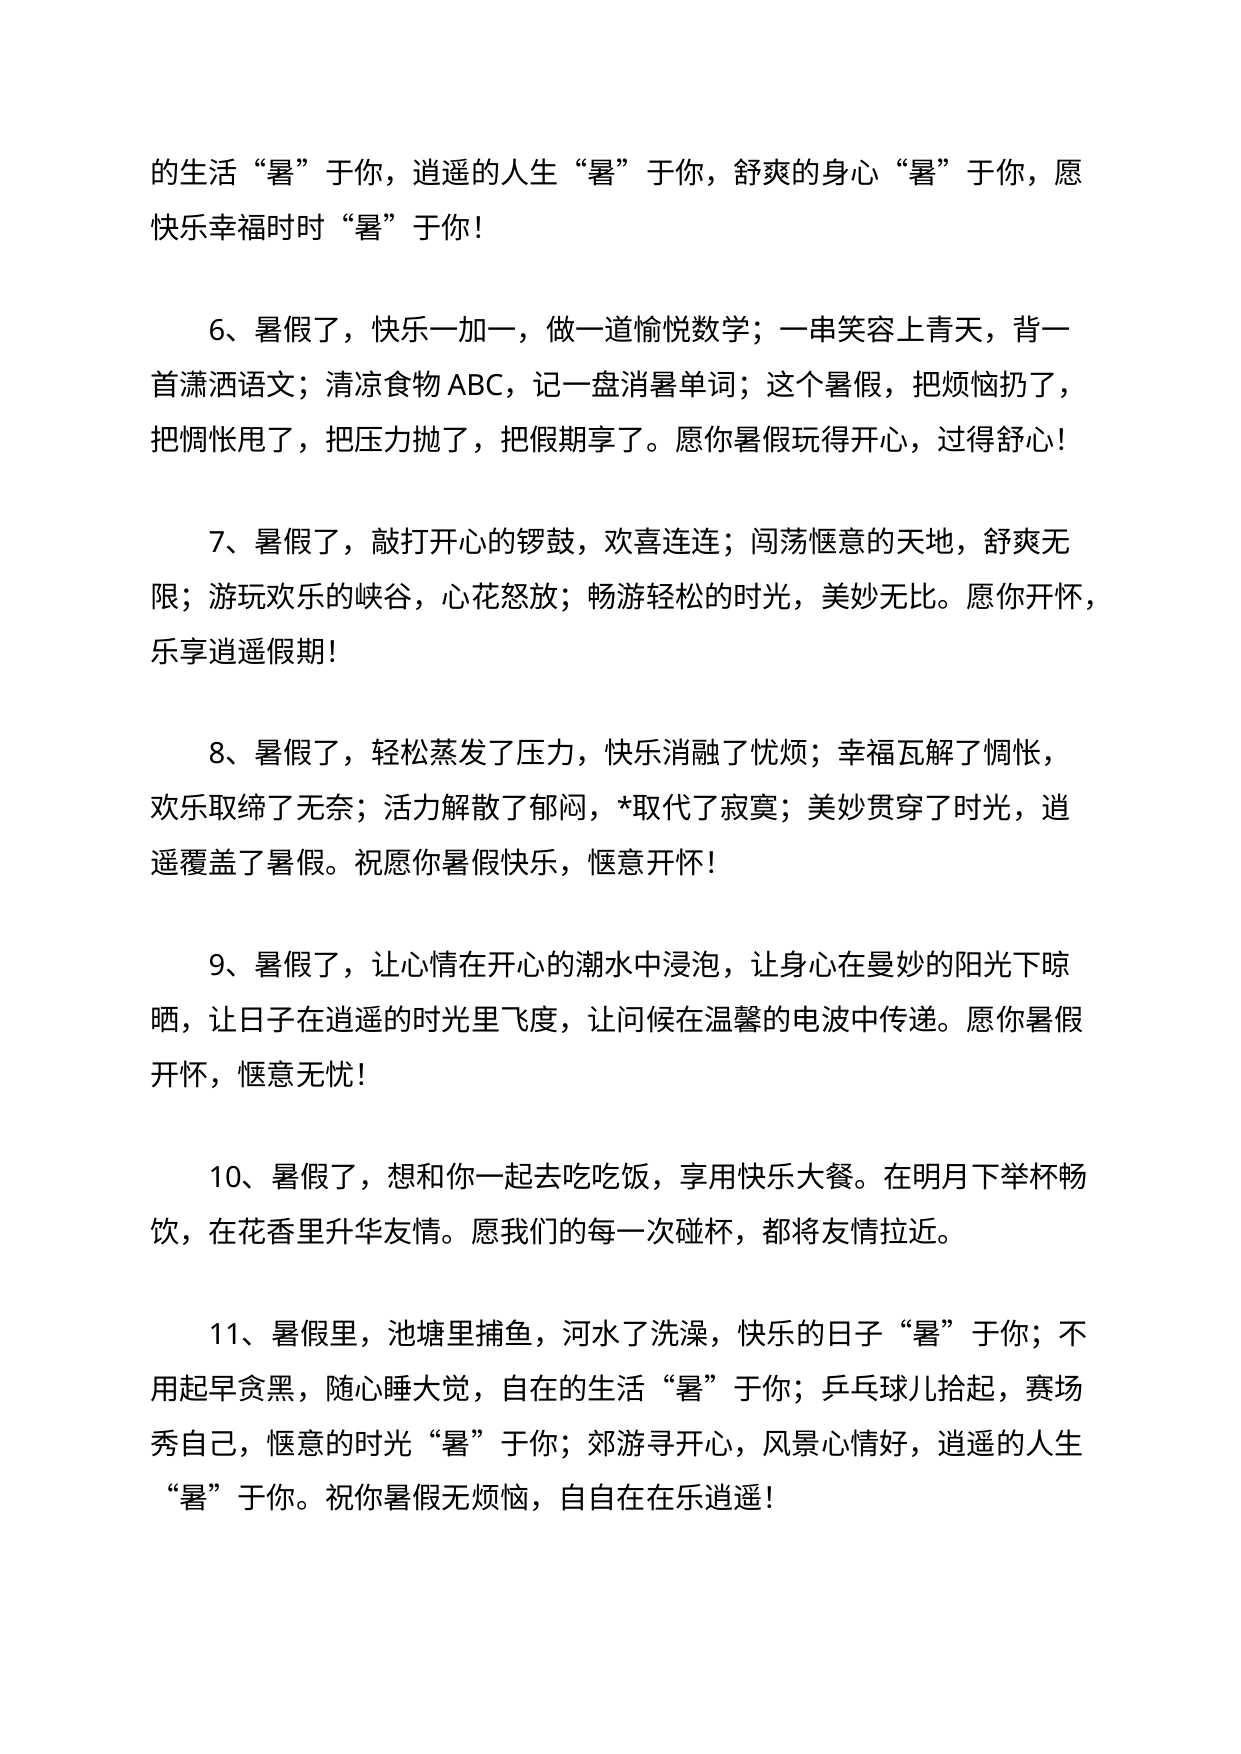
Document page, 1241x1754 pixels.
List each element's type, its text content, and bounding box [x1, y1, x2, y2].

text 9、暑假了，让心情在开心的潮水中浸泡，让身心在曼妙的阳光下晾晒，让日子在逍遥的时光里飞度，让问候在温馨的电波中传递。愿你暑假开怀，惬意无忧！ [150, 942, 1090, 1094]
text 6、暑假了，快乐一加一，做一道愉悦数学；一串笑容上青天，背一首潇洒语文；清凉食物ABC，记一盘消暑单词；这个暑假，把烦恼扔了，把惆怅甩了，把压力抛了，把假期享了。愿你暑假玩得开心，过得舒心！ [150, 307, 1090, 459]
text 7、暑假了，敲打开心的锣鼓，欢喜连连；闯荡惬意的天地，舒爽无限；游玩欢乐的峡谷，心花怒放；畅游轻松的时光，美妙无比。愿你开怀，乐享逍遥假期！ [150, 518, 1090, 671]
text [150, 150, 1090, 247]
text 8、暑假了，轻松蒸发了压力，快乐消融了忧烦；幸福瓦解了惆怅，欢乐取缔了无奈；活力解散了郁闷，*取代了寂寞；美妙贯穿了时光，逍遥覆盖了暑假。祝愿你暑假快乐，惬意开怀！ [150, 730, 1090, 882]
text 10、暑假了，想和你一起去吃吃饭，享用快乐大餐。在明月下举杯畅饮，在花香里升华友情。愿我们的每一次碰杯，都将友情拉近。 [150, 1153, 1090, 1251]
text 11、暑假里，池塘里捕鱼，河水了洗澡，快乐的日子“暑”于你；不用起早贪黑，随心睡大觉，自在的生活“暑”于你；乒乓球儿拾起，赛场秀自己，惬意的时光“暑”于你；郊游寻开心，风景心情好，逍遥的人生“暑”于你。祝你暑假无烦恼，自自在在乐逍遥！ [150, 1310, 1090, 1517]
